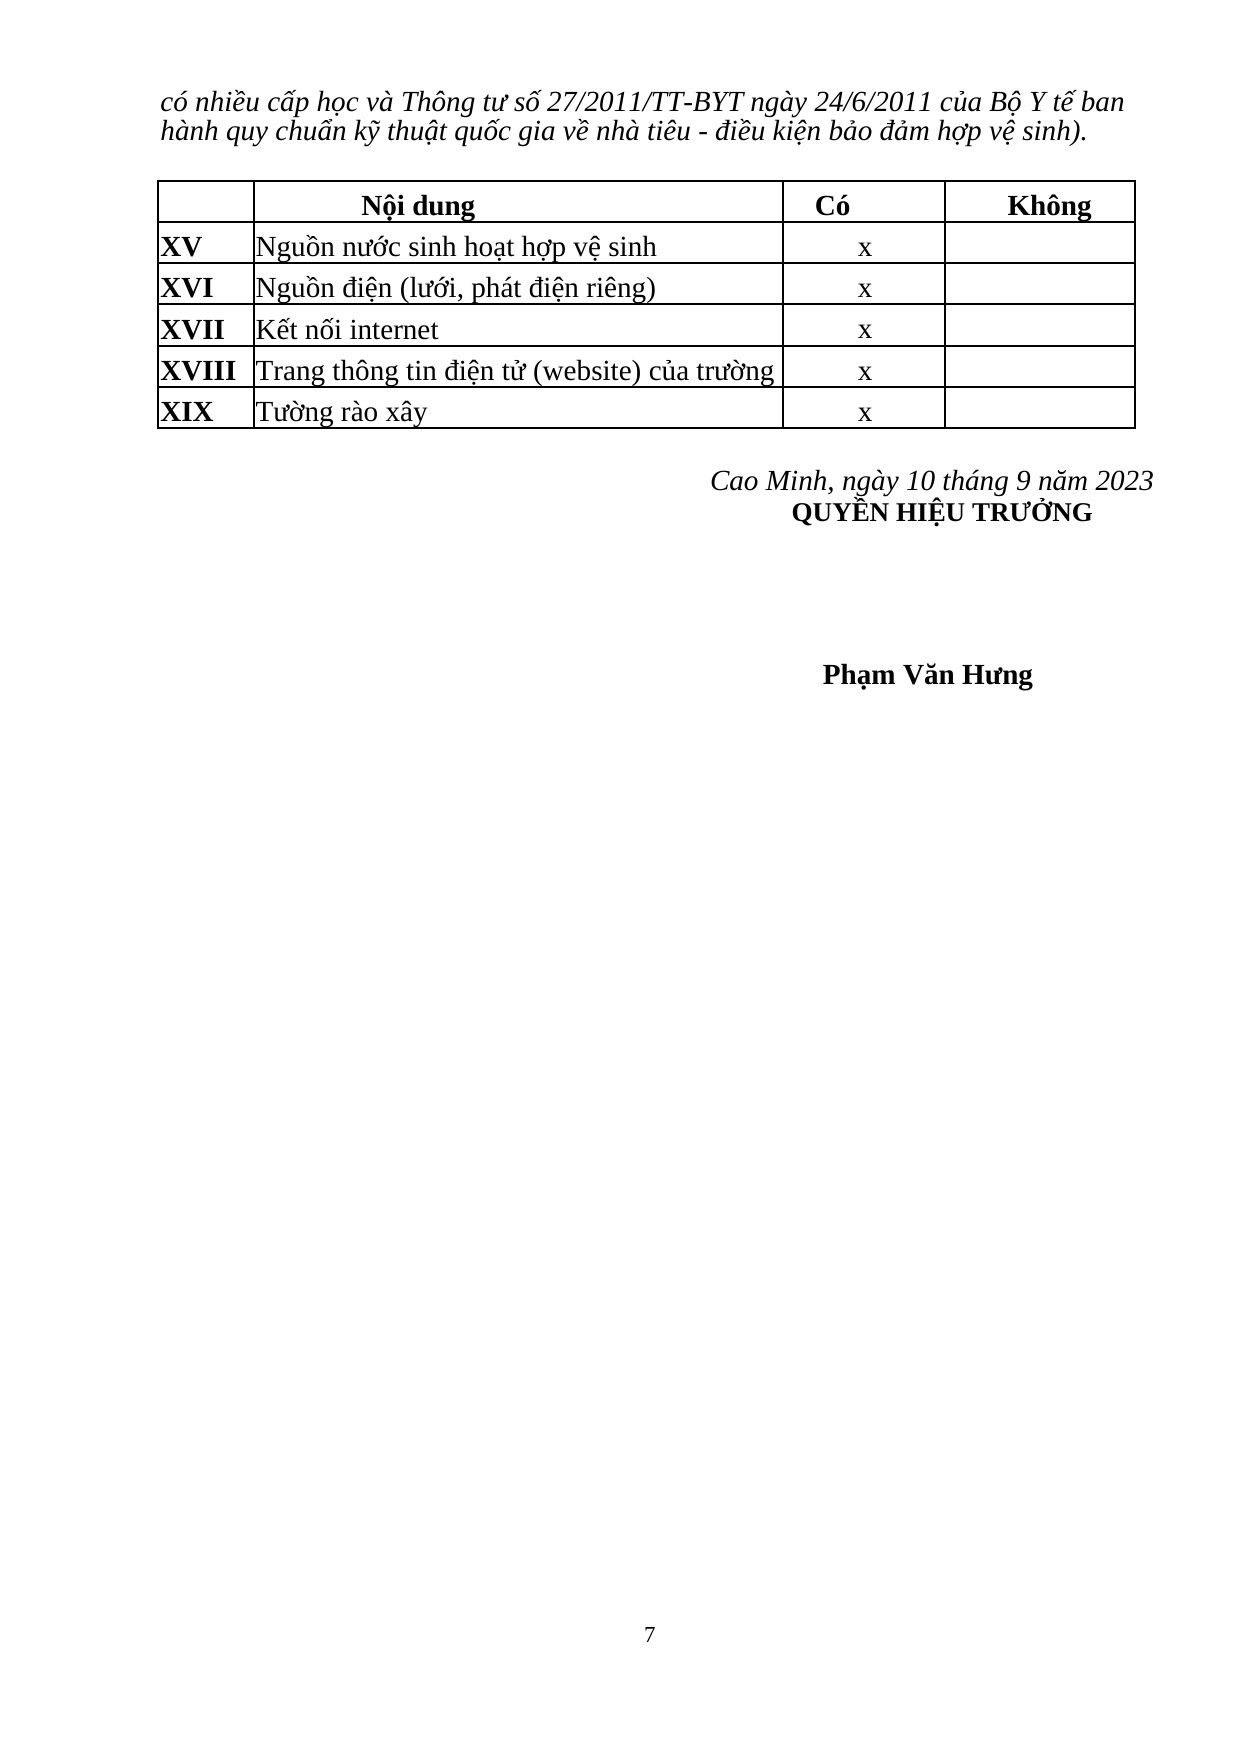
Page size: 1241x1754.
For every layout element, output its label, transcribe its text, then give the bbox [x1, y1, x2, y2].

table_cell [946, 264, 1134, 303]
table_cell XVI [159, 264, 253, 303]
table_cell x [784, 305, 944, 344]
table_header Nội dung [255, 182, 782, 221]
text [160, 89, 1152, 146]
table_cell XVII [159, 305, 253, 344]
table_cell XVIII [159, 347, 253, 386]
table_cell Trang thông tin điện tử (website) của trường [255, 347, 782, 386]
table_cell [946, 223, 1134, 262]
text QUYỀN HIỆU TRƯỞNG [148, 496, 1152, 527]
table_cell x [784, 347, 944, 386]
table_cell Nguồn nước sinh hoạt hợp vệ sinh [255, 223, 782, 262]
table_header Có [784, 182, 944, 221]
table_cell Kết nối internet [255, 305, 782, 344]
table_cell x [784, 264, 944, 303]
table_cell [946, 347, 1134, 386]
table_header Không [946, 182, 1134, 221]
table_header [159, 182, 253, 221]
table_cell x [784, 223, 944, 262]
table_cell XIX [159, 388, 253, 427]
table_cell [946, 388, 1134, 427]
table_cell Tường rào xây [255, 388, 782, 427]
table_cell [946, 305, 1134, 344]
text Cao Minh, ngày 10 tháng 9 năm 2023 [148, 463, 1153, 496]
table_cell x [784, 388, 944, 427]
text Phạm Văn Hưng [823, 628, 1152, 691]
table_cell XV [159, 223, 253, 262]
table_cell Nguồn điện (lưới, phát điện riêng) [255, 264, 782, 303]
